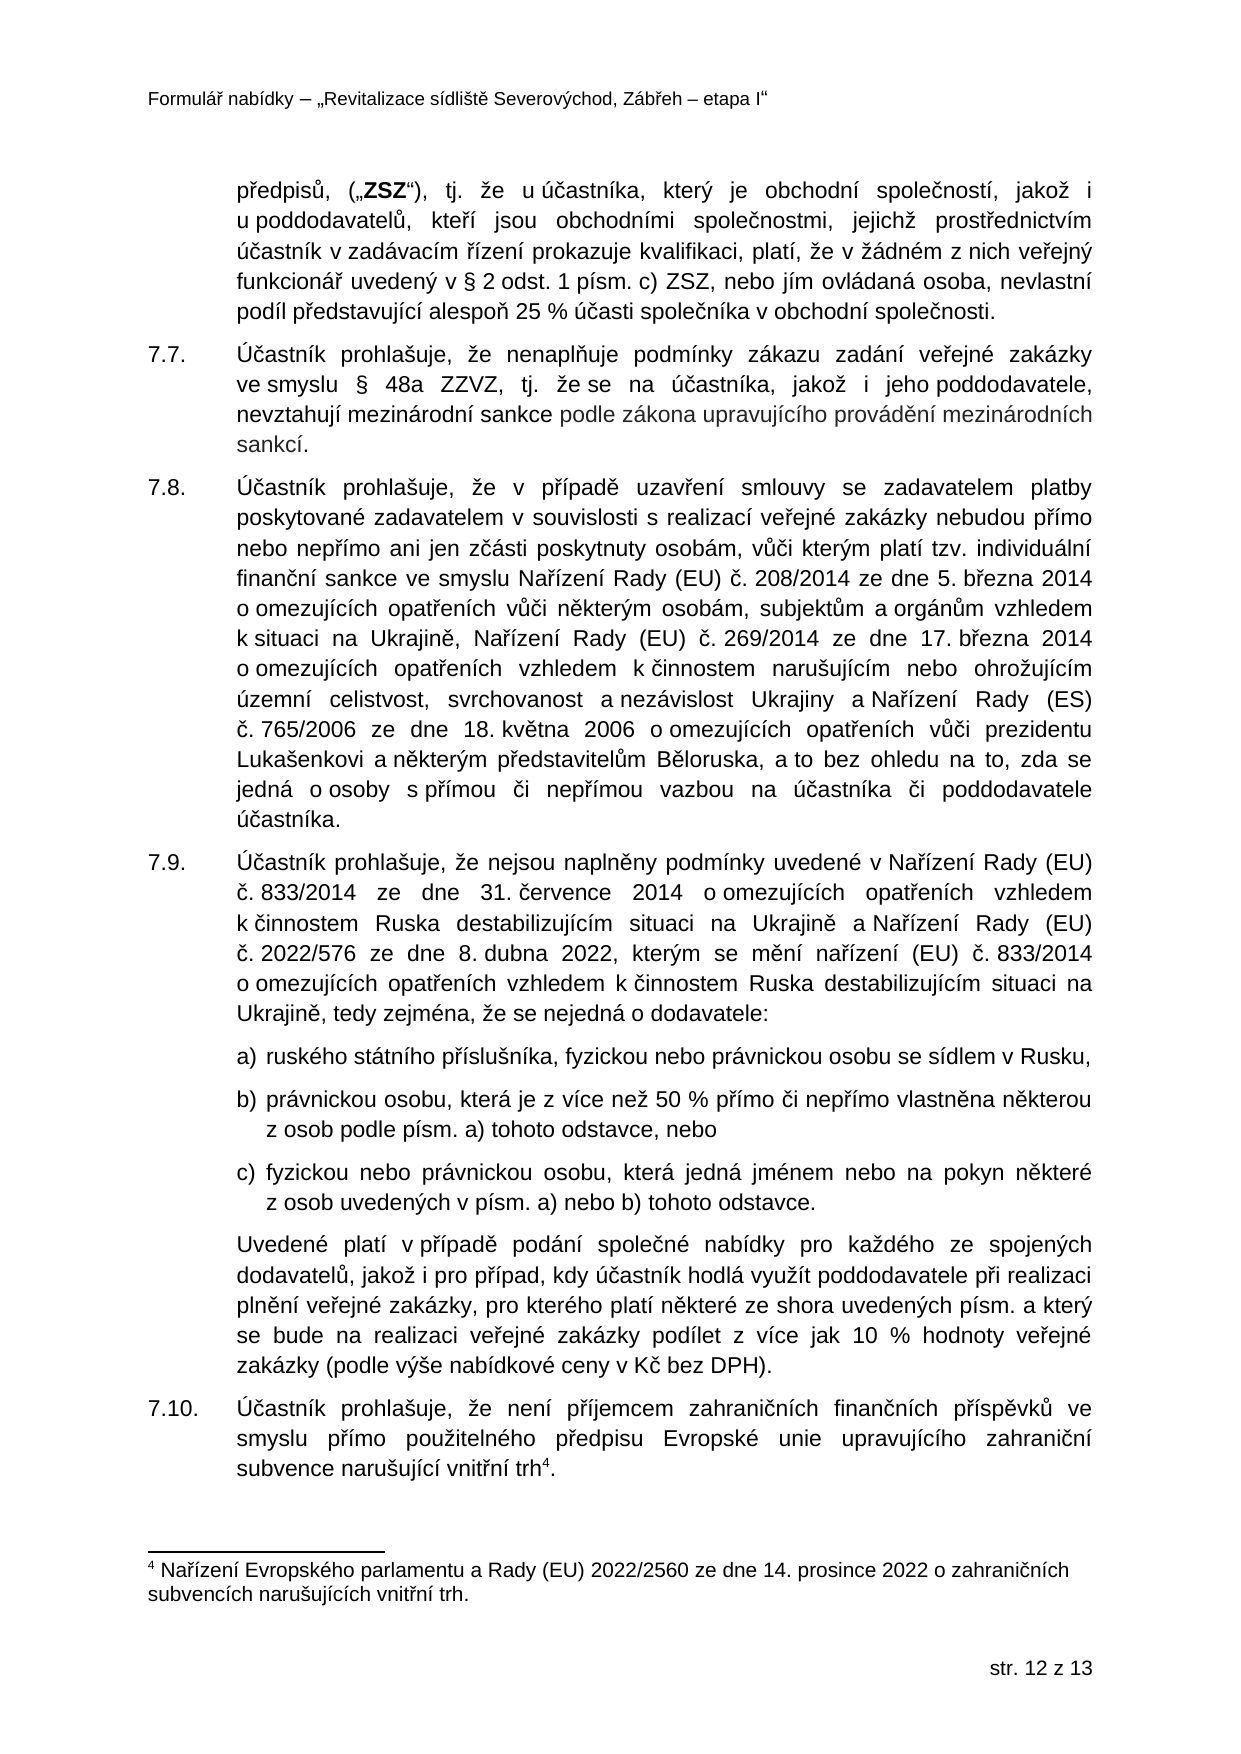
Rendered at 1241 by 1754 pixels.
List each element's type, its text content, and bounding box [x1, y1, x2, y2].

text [148, 177, 1092, 324]
text Účastník prohlašuje, že v případě uzavření smlouvy se zadavatelem platby poskytované zadavatelem v souvislosti s realizací veřejné zakázky nebudou přímo nebo nepřímo ani jen zčásti poskytnuty osobám, vůči kterým platí tzv. individuální finanční sankce ve smyslu Nařízení Rady (EU) č. 208/2014 ze dne 5. března 2014 o omezujících opatřeních vůči některým osobám, subjektům a orgánům vzhledem k situaci na Ukrajině, Nařízení Rady (EU) č. 269/2014 ze dne 17. března 2014 o omezujících opatřeních vzhledem k činnostem narušujícím nebo ohrožujícím územní celistvost, svrchovanost a nezávislost Ukrajiny a Nařízení Rady (ES) č. 765/2006 ze dne 18. května 2006 o omezujících opatřeních vůči prezidentu Lukašenkovi a některým představitelům Běloruska, a to bez ohledu na to, zda se jedná o osoby s přímou či nepřímou vazbou na účastníka či poddodavatele účastníka. [148, 474, 1092, 833]
text Účastník prohlašuje, že není příjemcem zahraničních finančních příspěvků ve smyslu přímo použitelného předpisu Evropské unie upravujícího zahraniční subvence narušující vnitřní trh. [148, 1395, 1092, 1482]
list ruského státního příslušníka, fyzickou nebo právnickou osobu se sídlem v Rusku, [236, 1043, 1092, 1069]
list fyzickou nebo právnickou osobu, která jedná jménem nebo na pokyn některé z osob uvedených v písm. a) nebo b) tohoto odstavce. [236, 1158, 1092, 1215]
text Účastník prohlašuje, že nenaplňuje podmínky zákazu zadání veřejné zakázky ve smyslu § 48a ZZVZ, tj. že se na účastníka, jakož i jeho poddodavatele, nevztahují mezinárodní sankce podle zákona upravujícího provádění mezinárodních sankcí. [148, 341, 1092, 458]
list Uvedené platí v případě podání společné nabídky pro každého ze spojených dodavatelů, jakož i pro případ, kdy účastník hodlá využít poddodavatele při realizaci plnění veřejné zakázky, pro kterého platí některé ze shora uvedených písm. a který se bude na realizaci veřejné zakázky podílet z více jak 10 % hodnoty veřejné zakázky (podle výše nabídkové ceny v Kč bez DPH). [236, 1231, 1092, 1378]
text Účastník prohlašuje, že nejsou naplněny podmínky uvedené v Nařízení Rady (EU) č. 833/2014 ze dne 31. července 2014 o omezujících opatřeních vzhledem k činnostem Ruska destabilizujícím situaci na Ukrajině a Nařízení Rady (EU) č. 2022/576 ze dne 8. dubna 2022, kterým se mění nařízení (EU) č. 833/2014 o omezujících opatřeních vzhledem k činnostem Ruska destabilizujícím situaci na Ukrajině, tedy zejména, že se nejedná o dodavatele: [148, 849, 1092, 1026]
list právnickou osobu, která je z více než 50 % přímo či nepřímo vlastněna některou z osob podle písm. a) tohoto odstavce, nebo [236, 1086, 1092, 1142]
